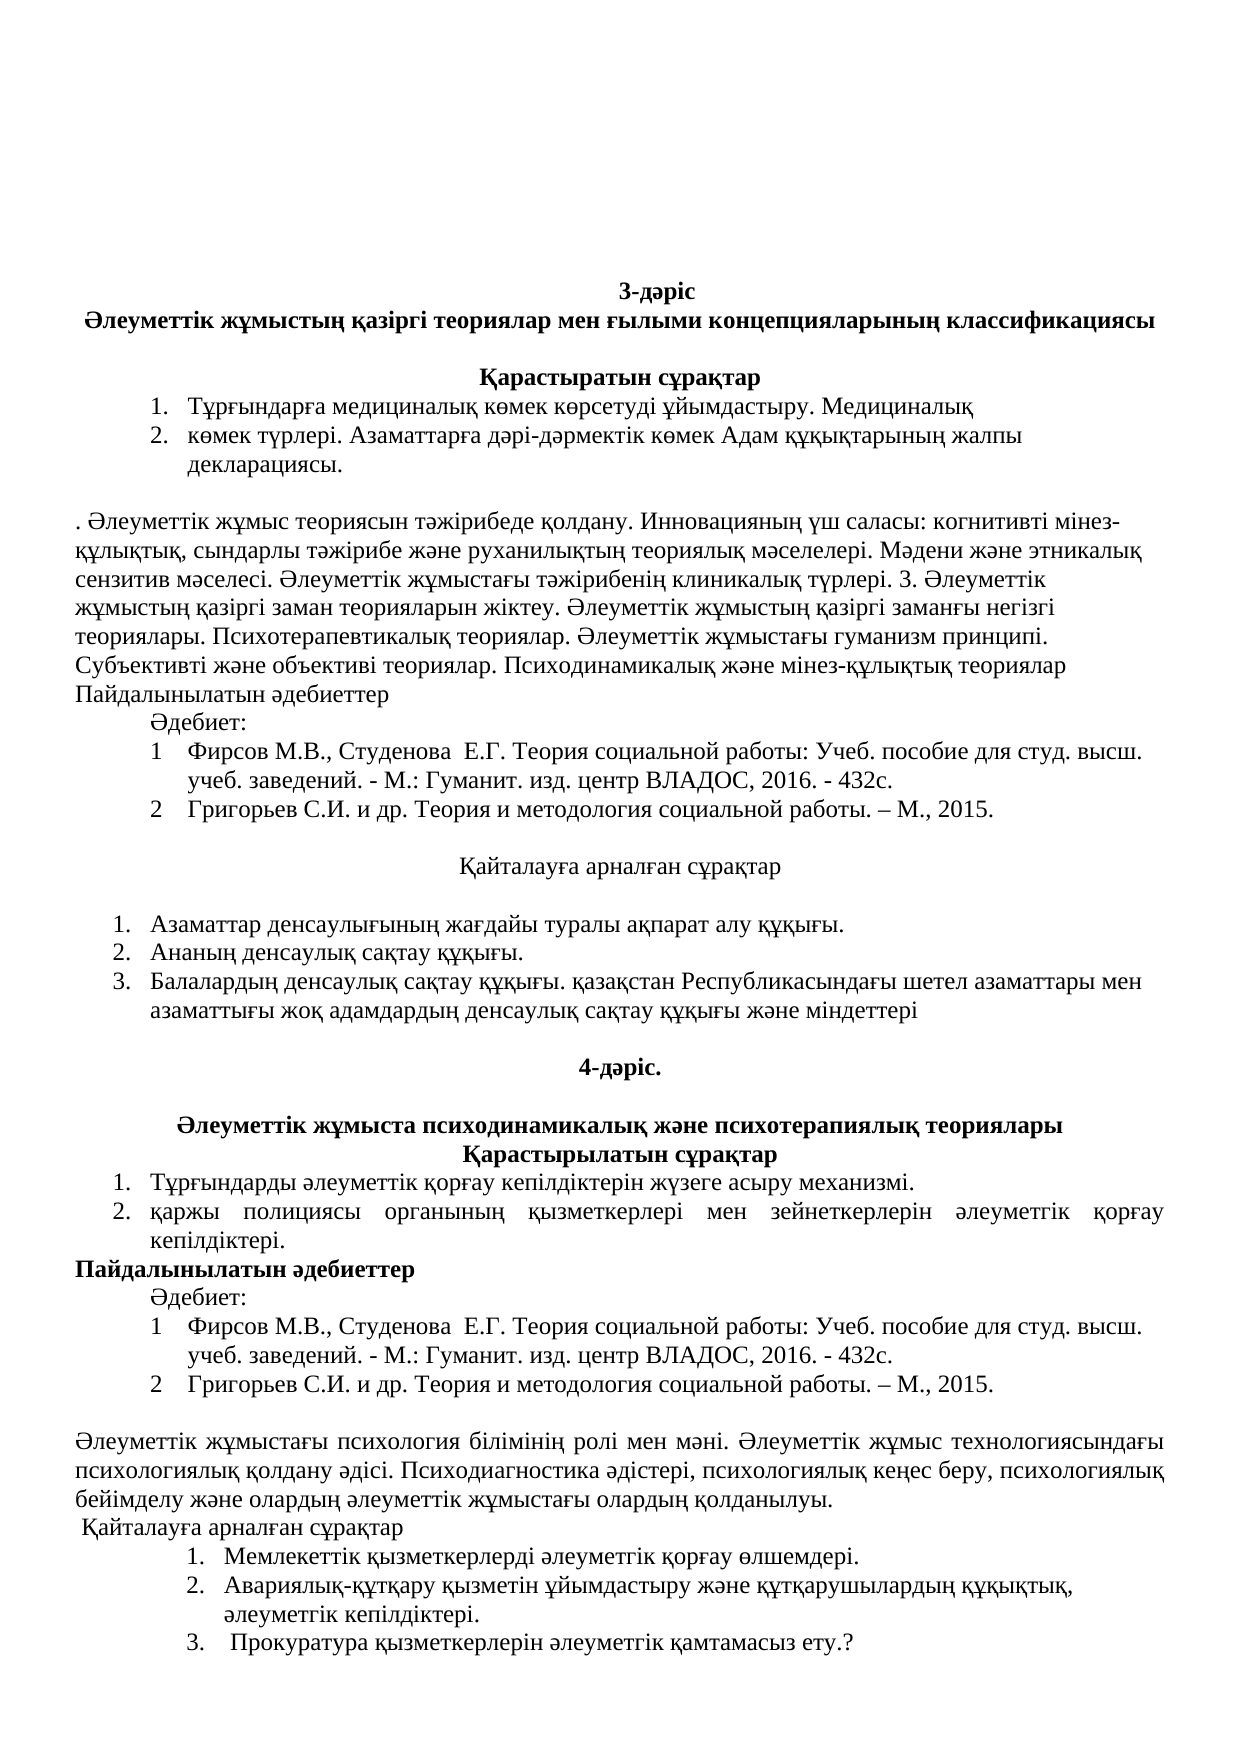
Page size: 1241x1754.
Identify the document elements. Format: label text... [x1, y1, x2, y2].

text Пайдалынылатын әдебиеттер [75, 679, 1165, 707]
title Әлеуметтік жұмыста психодинамикалық және психотерапиялық теориялары Қарастырылатын сұрақтар [75, 1110, 1165, 1167]
title Ананың денсаулық сақтау құқығы. [112, 937, 1165, 966]
list Авариялық-құтқару қызметін ұйымдастыру және құтқарушылардың құқықтық, әлеуметгік кепілдіктері. [186, 1570, 1165, 1627]
list Фирсов М.В., Студенова Е.Г. Теория социальной работы: Учеб. пособие для студ. высш. учеб. заведений. - М.: Гуманит. изд. центр ВЛАДОС, 2016. - 432с. [150, 1311, 1165, 1369]
list Прокуратура қызметкерлерін әлеуметгік қамтамасыз ету.? [186, 1627, 1165, 1656]
list Мемлекеттік қызметкерлерді әлеуметгік қорғау өлшемдері. [186, 1541, 1165, 1570]
list қаржы полициясы органының қызметкерлері мен зейнеткерлерін әлеуметгік қорғау кепілдіктері. [112, 1196, 1165, 1254]
text Әлеуметтік жұмыстағы психология білімінің ролі мен мәні. Әлеуметтік жұмыс технологиясындағы психологиялық қолдану әдісі. Психодиагностика әдістері, психологиялық кеңес беру, психологиялық бейімделу және олардың әлеуметтік жұмыстағы олардың қолданылуы. [75, 1426, 1165, 1512]
text 3-дәріс [75, 276, 1165, 305]
subtitle Әлеуметтік жұмыстың қазіргі теориялар мен ғылыми концепцияларының классификациясы [75, 305, 1165, 334]
subtitle Қайталауға арналған сұрақтар [75, 1512, 1165, 1541]
title 4-дәріс. [75, 1052, 1165, 1081]
text Әдебиет: [150, 707, 1165, 736]
text Пайдалынылатын әдебиеттер [75, 1254, 1165, 1282]
title Балалардың денсаулық сақтау құқығы. қазақстан Республикасындағы шетел азаматтары мен азаматтығы жоқ адамдардың денсаулық сақтау құқығы және міндеттері [112, 966, 1165, 1024]
subtitle Қайталауға арналған сұрақтар [75, 851, 1165, 880]
list Тұрғындарға медициналық көмек көрсетуді ұйымдастыру. Медициналық [150, 391, 1165, 420]
list Григорьев С.И. и др. Теория и методология социальной работы. – М., 2015. [150, 1369, 1165, 1397]
list Григорьев С.И. и др. Теория и методология социальной работы. – М., 2015. [150, 794, 1165, 822]
list Фирсов М.В., Студенова Е.Г. Теория социальной работы: Учеб. пособие для студ. высш. учеб. заведений. - М.: Гуманит. изд. центр ВЛАДОС, 2016. - 432с. [150, 736, 1165, 794]
text Әдебиет: [150, 1282, 1165, 1311]
list Тұрғындарды әлеуметтік қорғау кепілдіктерін жүзеге асыру механизмі. [112, 1167, 1165, 1196]
subtitle Қарастыратын сұрақтар [75, 362, 1165, 391]
text . Әлеуметтік жұмыс теориясын тәжірибеде қолдану. Инновацияның үш саласы: когнитивті мінез-құлықтық, сындарлы тәжірибе және руханилықтың теориялық мәселелері. Мәдени және этникалық сензитив мәселесі. Әлеуметтік жұмыстағы тәжірибенің клиникалық түрлері. 3. Әлеуметтік жұмыстың қазіргі заман теорияларын жіктеу. Әлеуметтік жұмыстың қазіргі заманғы негізгі теориялары. Психотерапевтикалық теориялар. Әлеуметтік жұмыстағы гуманизм принципі. Субъективті және объективі теориялар. Психодинамикалық және мінез-құлықтық теориялар [75, 506, 1165, 679]
list көмек түрлері. Азаматтарға дәрі-дәрмектік көмек Адам құқықтарының жалпы декларациясы. [150, 420, 1165, 477]
title Азаматтар денсаулығының жағдайы туралы ақпарат алу құқығы. [112, 909, 1165, 937]
